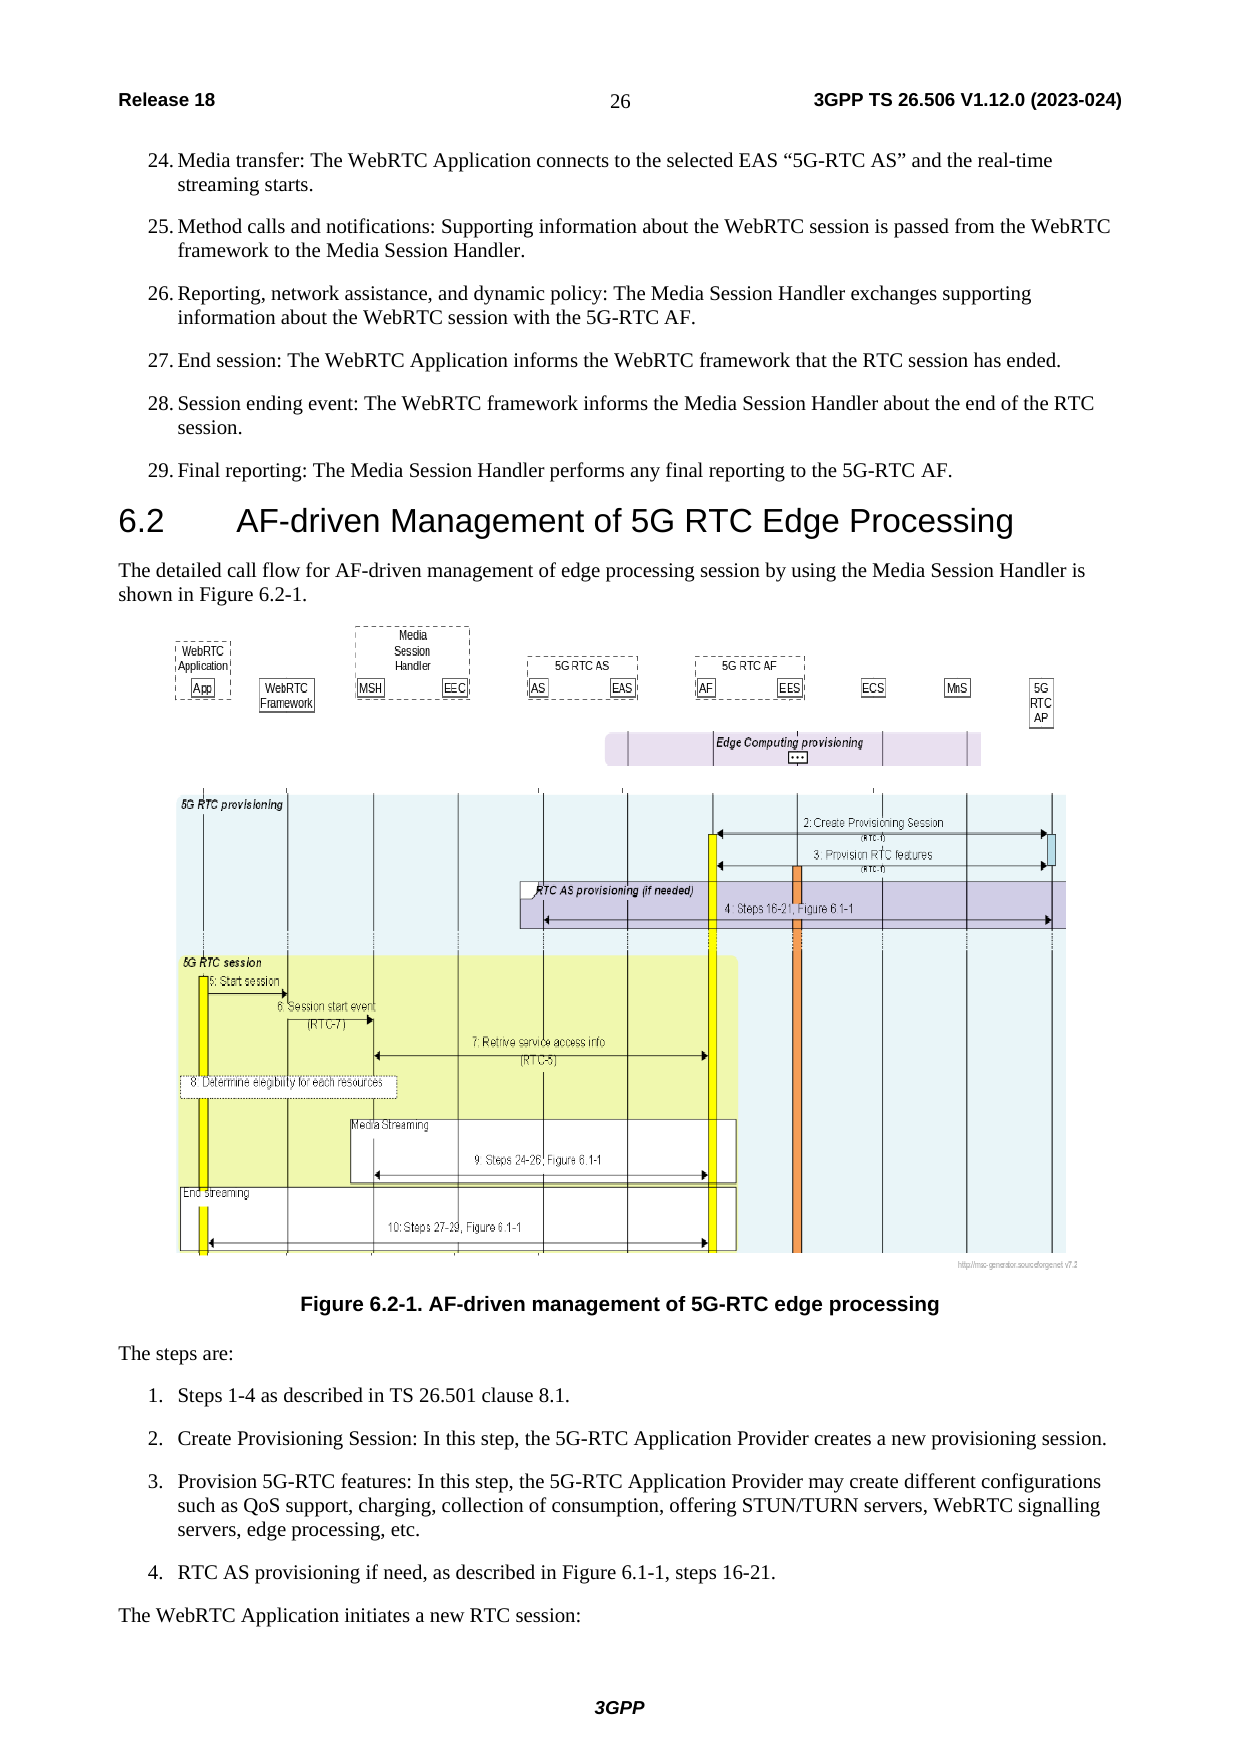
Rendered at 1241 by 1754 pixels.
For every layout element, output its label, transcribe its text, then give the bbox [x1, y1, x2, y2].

text 26. Reporting, network assistance, and dynamic policy: The Media Session Handler exchanges supporting information about the WebRTC session with the 5G-RTC AF. [148, 281, 1122, 329]
text 29. Final reporting: The Media Session Handler performs any final reporting to the 5G-RTC AF. [148, 458, 1122, 482]
text 28. Session ending event: The WebRTC framework informs the Media Session Handler about the end of the RTC session. [148, 391, 1122, 439]
text 24. Media transfer: The WebRTC Application connects to the selected EAS “5G-RTC AS” and the real-time streaming starts. [148, 147, 1122, 196]
text 27. End session: The WebRTC Application informs the WebRTC framework that the RTC session has ended. [148, 348, 1122, 372]
text 25. Method calls and notifications: Supporting information about the WebRTC session is passed from the WebRTC framework to the Media Session Handler. [148, 214, 1122, 262]
